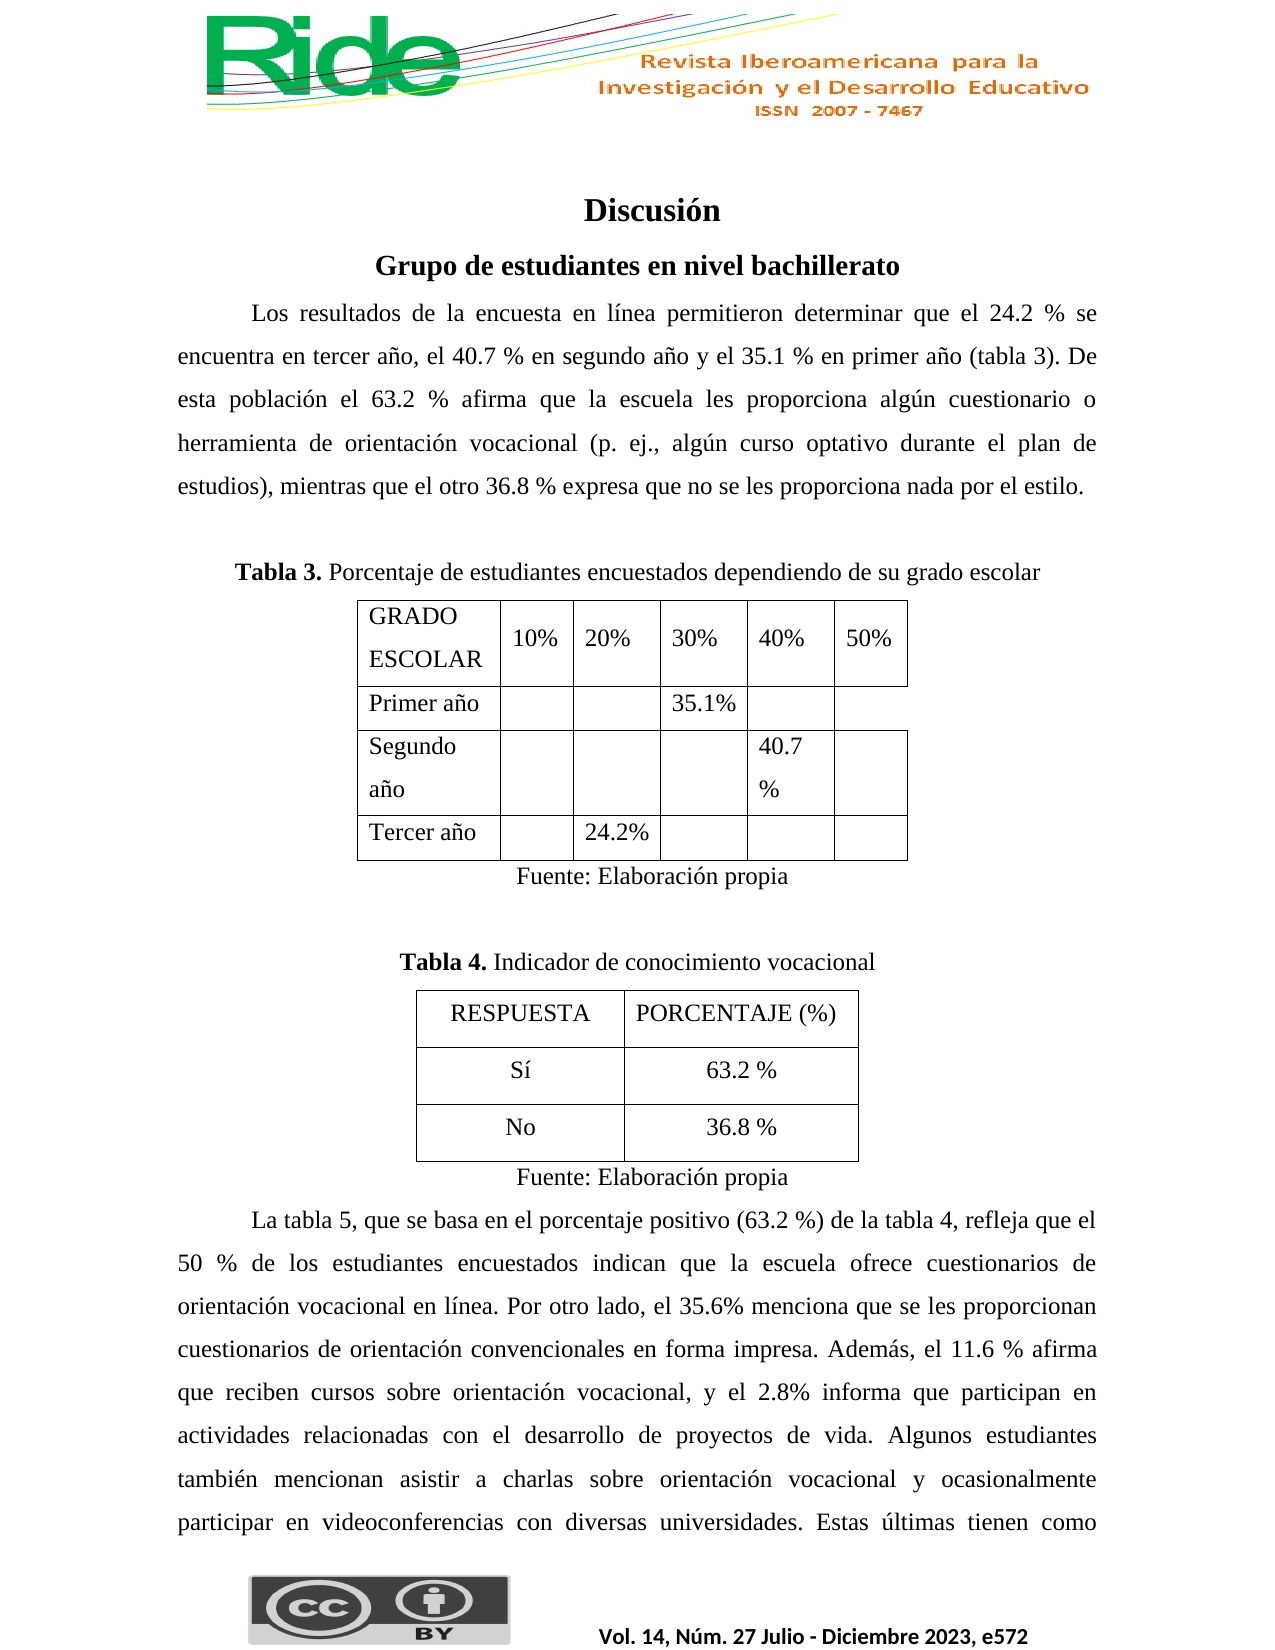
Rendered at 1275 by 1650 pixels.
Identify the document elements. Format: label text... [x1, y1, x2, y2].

table_header GRADO ESCOLAR [358, 601, 500, 686]
text Fuente: Elaboración propia [177, 1162, 1098, 1191]
table_cell Tercer año [358, 816, 500, 860]
table_cell No [417, 1105, 624, 1161]
table_cell [835, 816, 907, 860]
table_cell 35.1% [661, 687, 747, 730]
table_header 30% [661, 601, 747, 686]
picture [206, 14, 1093, 119]
table_cell [748, 816, 834, 860]
table_cell [574, 731, 660, 815]
text Tabla 4. Indicador de conocimiento vocacional [177, 947, 1098, 976]
table_cell 40.7% [748, 731, 834, 815]
table_cell Sí [417, 1048, 624, 1104]
table_cell 36.8 % [625, 1105, 858, 1161]
table_header 40% [748, 601, 834, 686]
table_header PORCENTAJE (%) [625, 991, 858, 1047]
text Fuente: Elaboración propia [177, 861, 1098, 889]
table_cell [661, 816, 747, 860]
table_cell 24.2% [574, 816, 660, 860]
text Los resultados de la encuesta en línea permitieron determinar que el 24.2 % se encuentra en tercer año, el 40.7 % en segundo año y el 35.1 % en primer año (tabla 3). De esta población el 63.2 % afirma que la escuela les proporciona algún cuestionario o herramienta de orientación vocacional (p. ej., algún curso optativo durante el plan de estudios), mientras que el otro 36.8 % expresa que no se les proporciona nada por el estilo. [177, 298, 1098, 499]
table_cell [748, 687, 834, 730]
table_header RESPUESTA [417, 991, 624, 1047]
table_cell Segundo año [358, 731, 500, 815]
text Tabla 3. Porcentaje de estudiantes encuestados dependiendo de su grado escolar [177, 557, 1098, 586]
table_cell [501, 816, 573, 860]
table_header 20% [574, 601, 660, 686]
table_cell [501, 731, 573, 815]
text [177, 1205, 1098, 1536]
table_header 50% [835, 601, 907, 686]
table_cell 63.2 % [625, 1048, 858, 1104]
table_cell Primer año [358, 687, 500, 730]
table_cell [661, 731, 747, 815]
text Discusión [177, 190, 1098, 229]
table_cell [501, 687, 573, 730]
table_cell [574, 687, 660, 730]
picture [248, 1575, 511, 1645]
table_cell [835, 731, 907, 815]
table_header 10% [501, 601, 573, 686]
text Grupo de estudiantes en nivel bachillerato [177, 248, 1098, 281]
